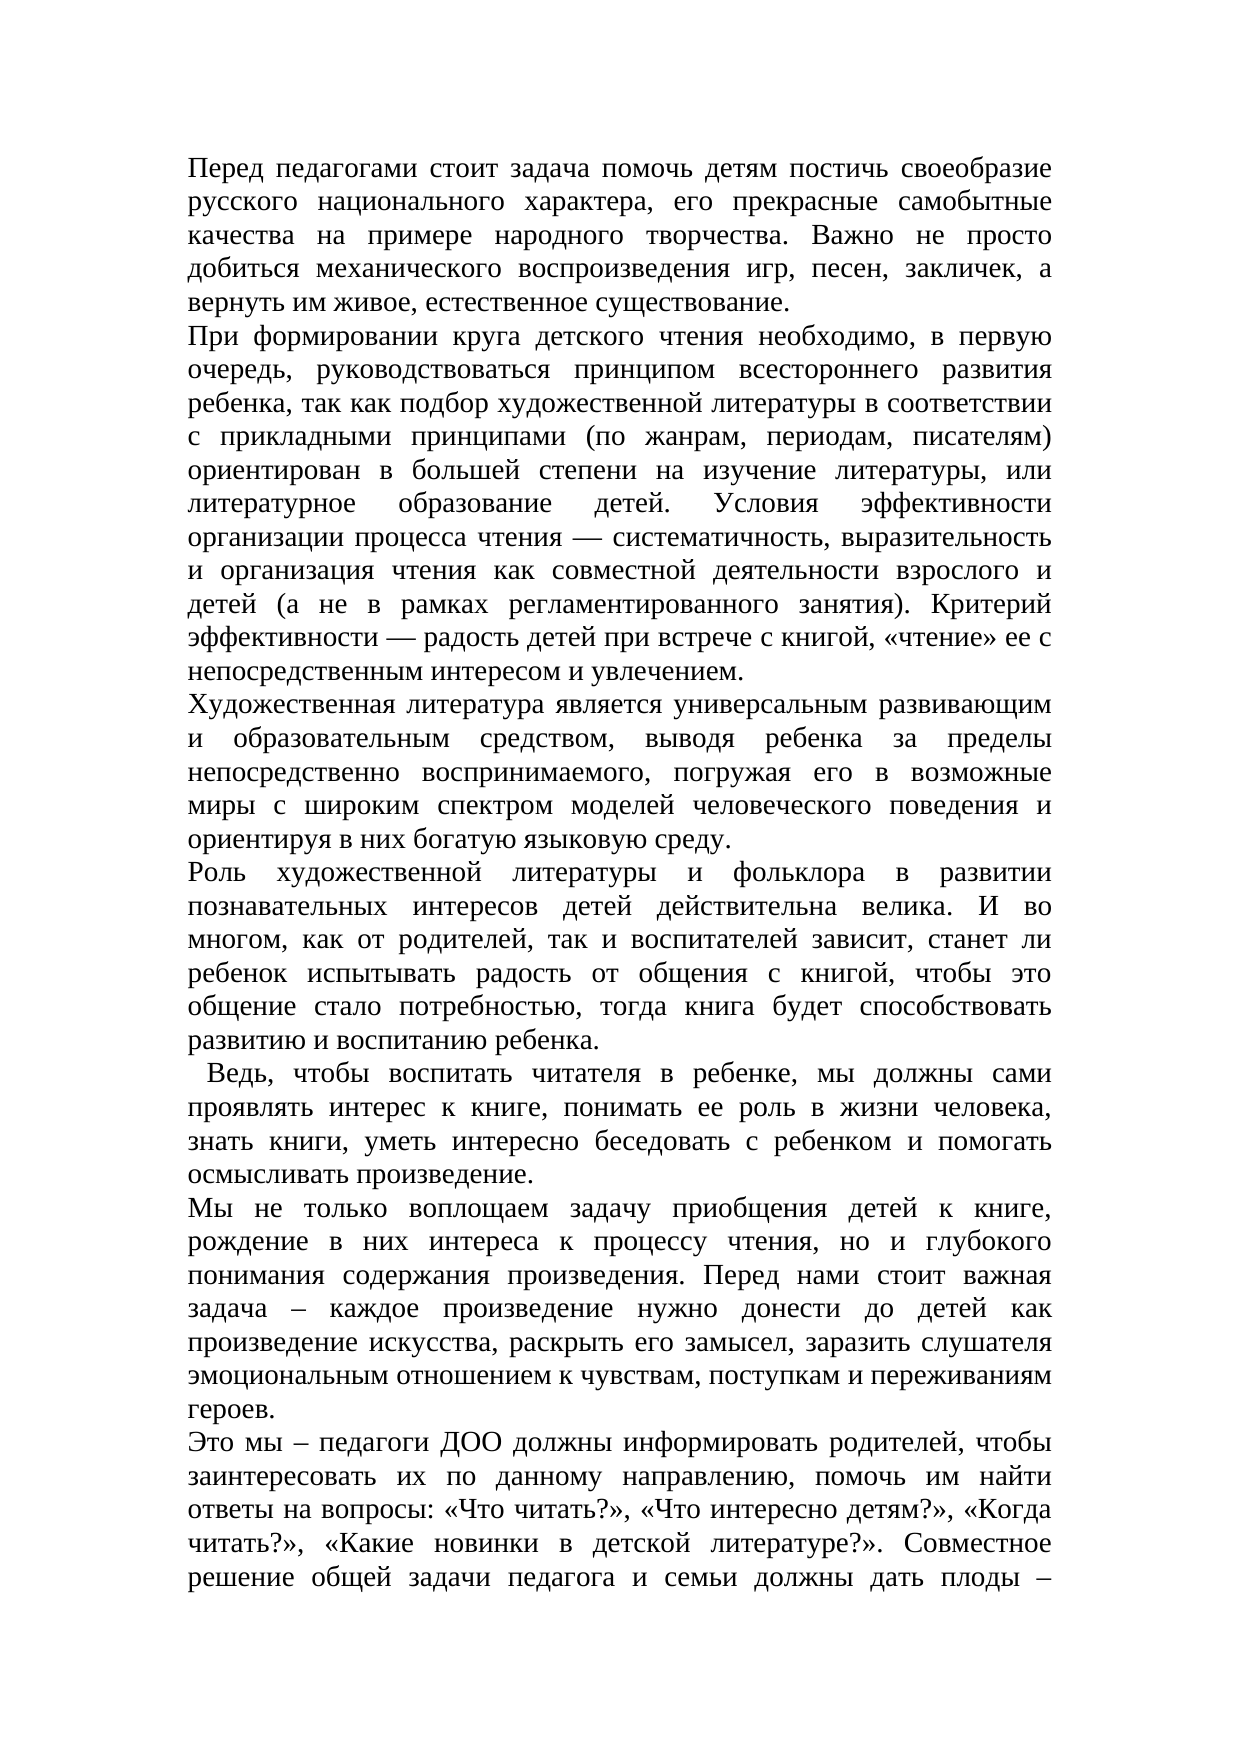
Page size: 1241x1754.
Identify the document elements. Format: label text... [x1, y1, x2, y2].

text Мы не только воплощаем задачу приобщения детей к книге, рождение в них интереса к процессу чтения, но и глубокого понимания содержания произведения. Перед нами стоит важная задача – каждое произведение нужно донести до детей как произведение искусства, раскрыть его замысел, заразить слушателя эмоциональным отношением к чувствам, поступкам и переживаниям героев. [187, 1190, 1053, 1424]
text Роль художественной литературы и фольклора в развитии познавательных интересов детей действительна велика. И во многом, как от родителей, так и воспитателей зависит, станет ли ребенок испытывать радость от общения с книгой, чтобы это общение стало потребностью, тогда книга будет способствовать развитию и воспитанию ребенка. [187, 854, 1053, 1056]
text Перед педагогами стоит задача помочь детям постичь своеобразие русского национального характера, его прекрасные самобытные качества на примере народного творчества. Важно не просто добиться механического воспроизведения игр, песен, закличек, а вернуть им живое, естественное существование. [187, 150, 1053, 318]
text Ведь, чтобы воспитать читателя в ребенке, мы должны сами проявлять интерес к книге, понимать ее роль в жизни человека, знать книги, уметь интересно беседовать с ребенком и помогать осмысливать произведение. [187, 1056, 1053, 1190]
text При формировании круга детского чтения необходимо, в первую очередь, руководствоваться принципом всестороннего развития ребенка, так как подбор художественной литературы в соответствии с прикладными принципами (по жанрам, периодам, писателям) ориентирован в большей степени на изучение литературы, или литературное образование детей. Условия эффективности организации процесса чтения — систематичность, выразительность и организация чтения как совместной деятельности взрослого и детей (а не в рамках регламентированного занятия). Критерий эффективности — радость детей при встрече с книгой, «чтение» ее с непосредственным интересом и увлечением. [187, 318, 1053, 687]
text Художественная литература является универсальным развивающим и образовательным средством, выводя ребенка за пределы непосредственно воспринимаемого, погружая его в возможные миры с широким спектром моделей человеческого поведения и ориентируя в них богатую языковую среду. [187, 687, 1053, 854]
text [187, 1424, 1053, 1592]
